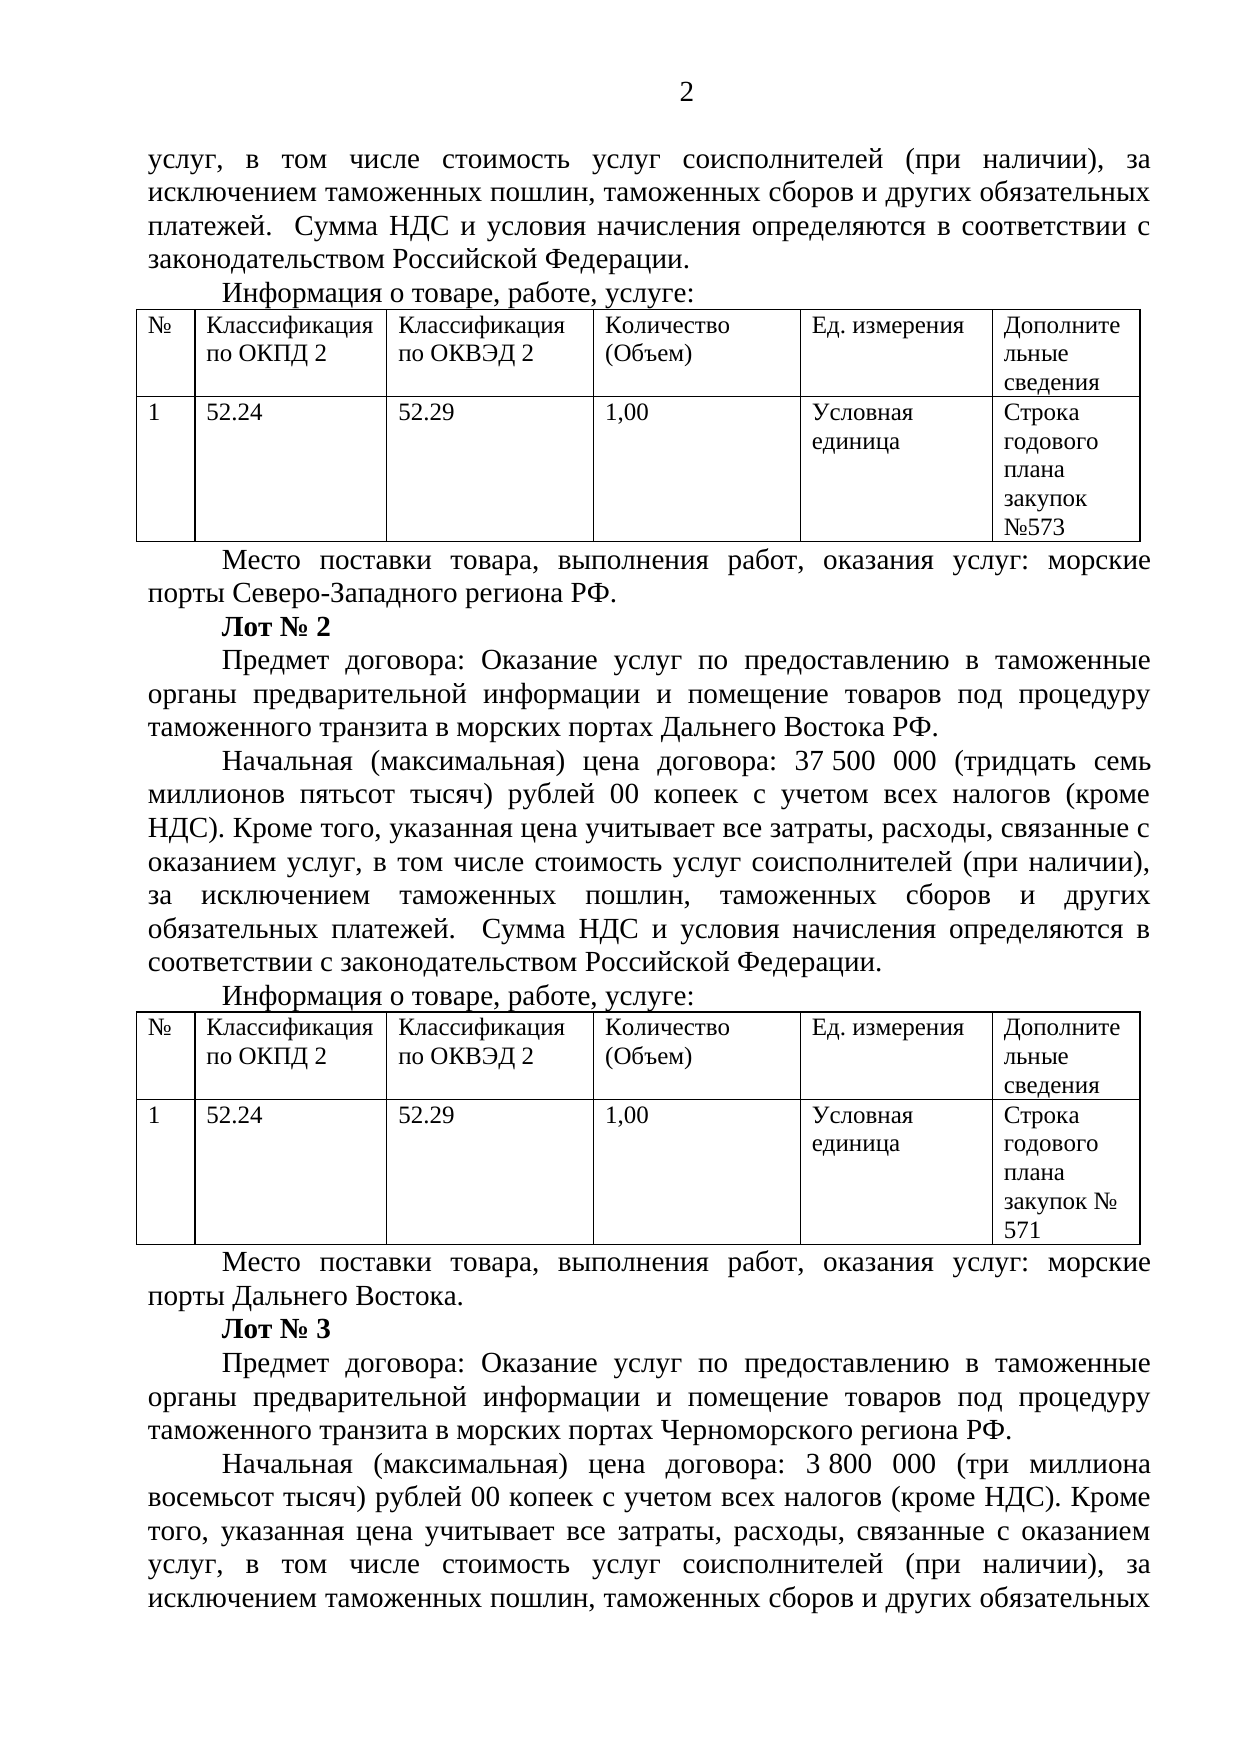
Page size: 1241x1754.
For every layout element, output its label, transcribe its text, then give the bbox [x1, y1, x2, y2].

table_cell Строка годового плана закупок №573 [993, 397, 1139, 541]
table_cell 52.24 [196, 397, 386, 541]
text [148, 141, 1152, 275]
table_header Количество (Объем) [594, 310, 800, 396]
text Место поставки товара, выполнения работ, оказания услуг: морские порты Дальнего Востока. [148, 1244, 1152, 1312]
table_header Классификация по ОКВЭД 2 [387, 310, 593, 396]
table_cell 52.24 [196, 1100, 386, 1243]
text Лот № 3 [148, 1312, 1152, 1345]
table_cell 1 [137, 397, 194, 541]
text Место поставки товара, выполнения работ, оказания услуг: морские порты Северо-Западного региона РФ. [148, 542, 1152, 609]
table_header Классификация по ОКПД 2 [196, 1013, 386, 1099]
table_cell Строка годового плана закупок № 571 [993, 1100, 1139, 1243]
table_header Дополнительные сведения [993, 1013, 1139, 1099]
table_header Ед. измерения [801, 1013, 992, 1099]
table_cell 1,00 [594, 1100, 800, 1243]
table_cell Условная единица [801, 397, 992, 541]
table_header Классификация по ОКПД 2 [196, 310, 386, 396]
text Информация о товаре, работе, услуге: [148, 275, 1152, 309]
table_cell 1 [137, 1100, 194, 1243]
text Информация о товаре, работе, услуге: [148, 978, 1152, 1011]
table_cell Условная единица [801, 1100, 992, 1243]
text Предмет договора: Оказание услуг по предоставлению в таможенные органы предварительной информации и помещение товаров под процедуру таможенного транзита в морских портах Дальнего Востока РФ. [148, 642, 1152, 743]
table_cell 52.29 [387, 397, 593, 541]
table_header Дополнительные сведения [993, 310, 1139, 396]
table_header № [137, 1013, 194, 1099]
text Лот № 2 [148, 609, 1152, 642]
table_header Классификация по ОКВЭД 2 [387, 1013, 593, 1099]
table_header Количество (Объем) [594, 1013, 800, 1099]
text Предмет договора: Оказание услуг по предоставлению в таможенные органы предварительной информации и помещение товаров под процедуру таможенного транзита в морских портах Черноморского региона РФ. [148, 1345, 1152, 1446]
table_header Ед. измерения [801, 310, 992, 396]
text Начальная (максимальная) цена договора: 37 500 000 (тридцать семь миллионов пятьсот тысяч) рублей 00 копеек с учетом всех налогов (кроме НДС). Кроме того, указанная цена учитывает все затраты, расходы, связанные с оказанием услуг, в том числе стоимость услуг соисполнителей (при наличии), за исключением таможенных пошлин, таможенных сборов и других обязательных платежей. Сумма НДС и условия начисления определяются в соответствии с законодательством Российской Федерации. [148, 743, 1152, 978]
table_cell 52.29 [387, 1100, 593, 1243]
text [148, 1446, 1152, 1613]
table_cell 1,00 [594, 397, 800, 541]
table_header № [137, 310, 194, 396]
